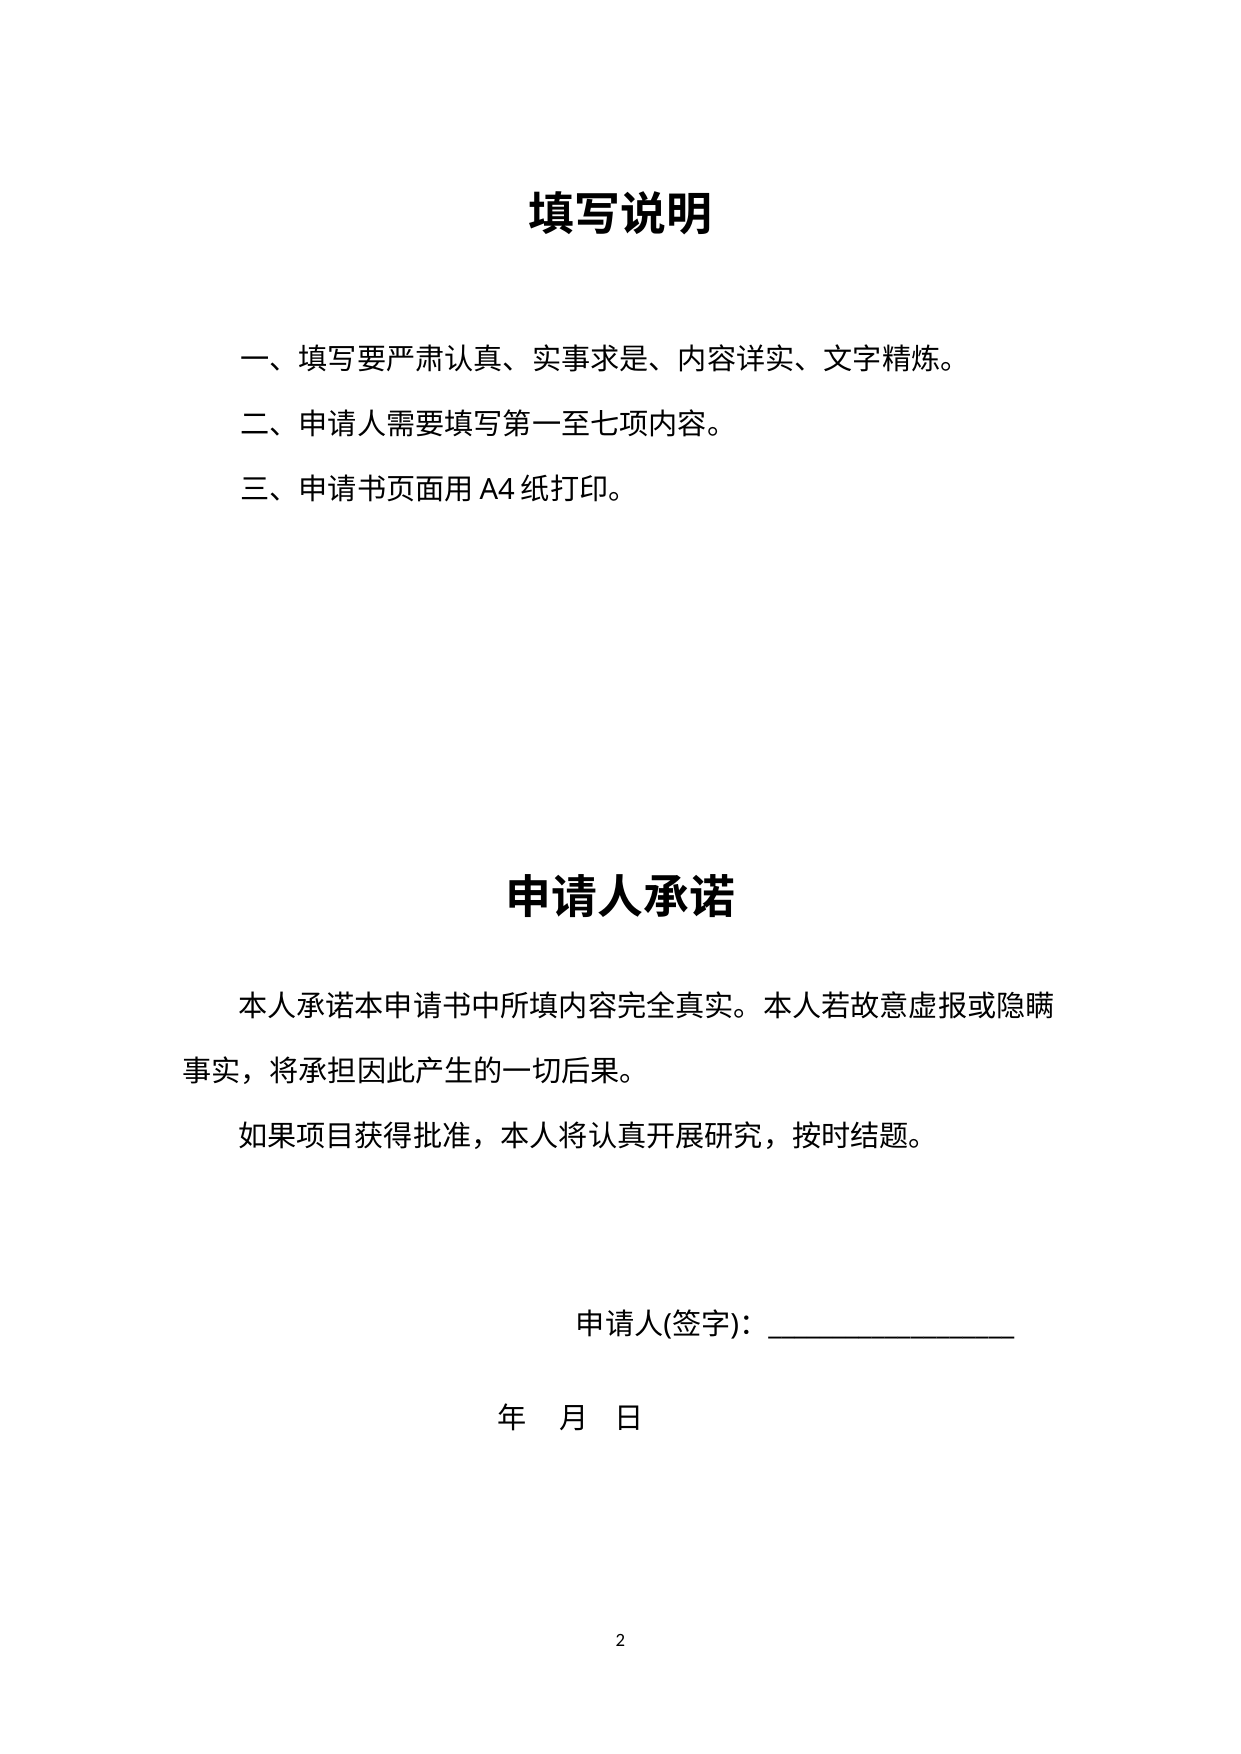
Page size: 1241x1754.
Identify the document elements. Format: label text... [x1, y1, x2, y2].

text 一、填写要严肃认真、实事求是、内容详实、文字精炼。 [182, 324, 1058, 389]
text 年 月 日 [224, 1384, 1058, 1449]
text 填写说明 [182, 162, 1058, 259]
text 三、申请书页面用A4纸打印。 [182, 454, 1058, 519]
text 申请人(签字)：___________________ [224, 1289, 1058, 1354]
text 本人承诺本申请书中所填内容完全真实。本人若故意虚报或隐瞒事实，将承担因此产生的一切后果。 [182, 971, 1058, 1101]
text 申请人承诺 [182, 844, 1058, 942]
text 二、申请人需要填写第一至七项内容。 [182, 389, 1058, 454]
text 如果项目获得批准，本人将认真开展研究，按时结题。 [182, 1101, 1058, 1166]
